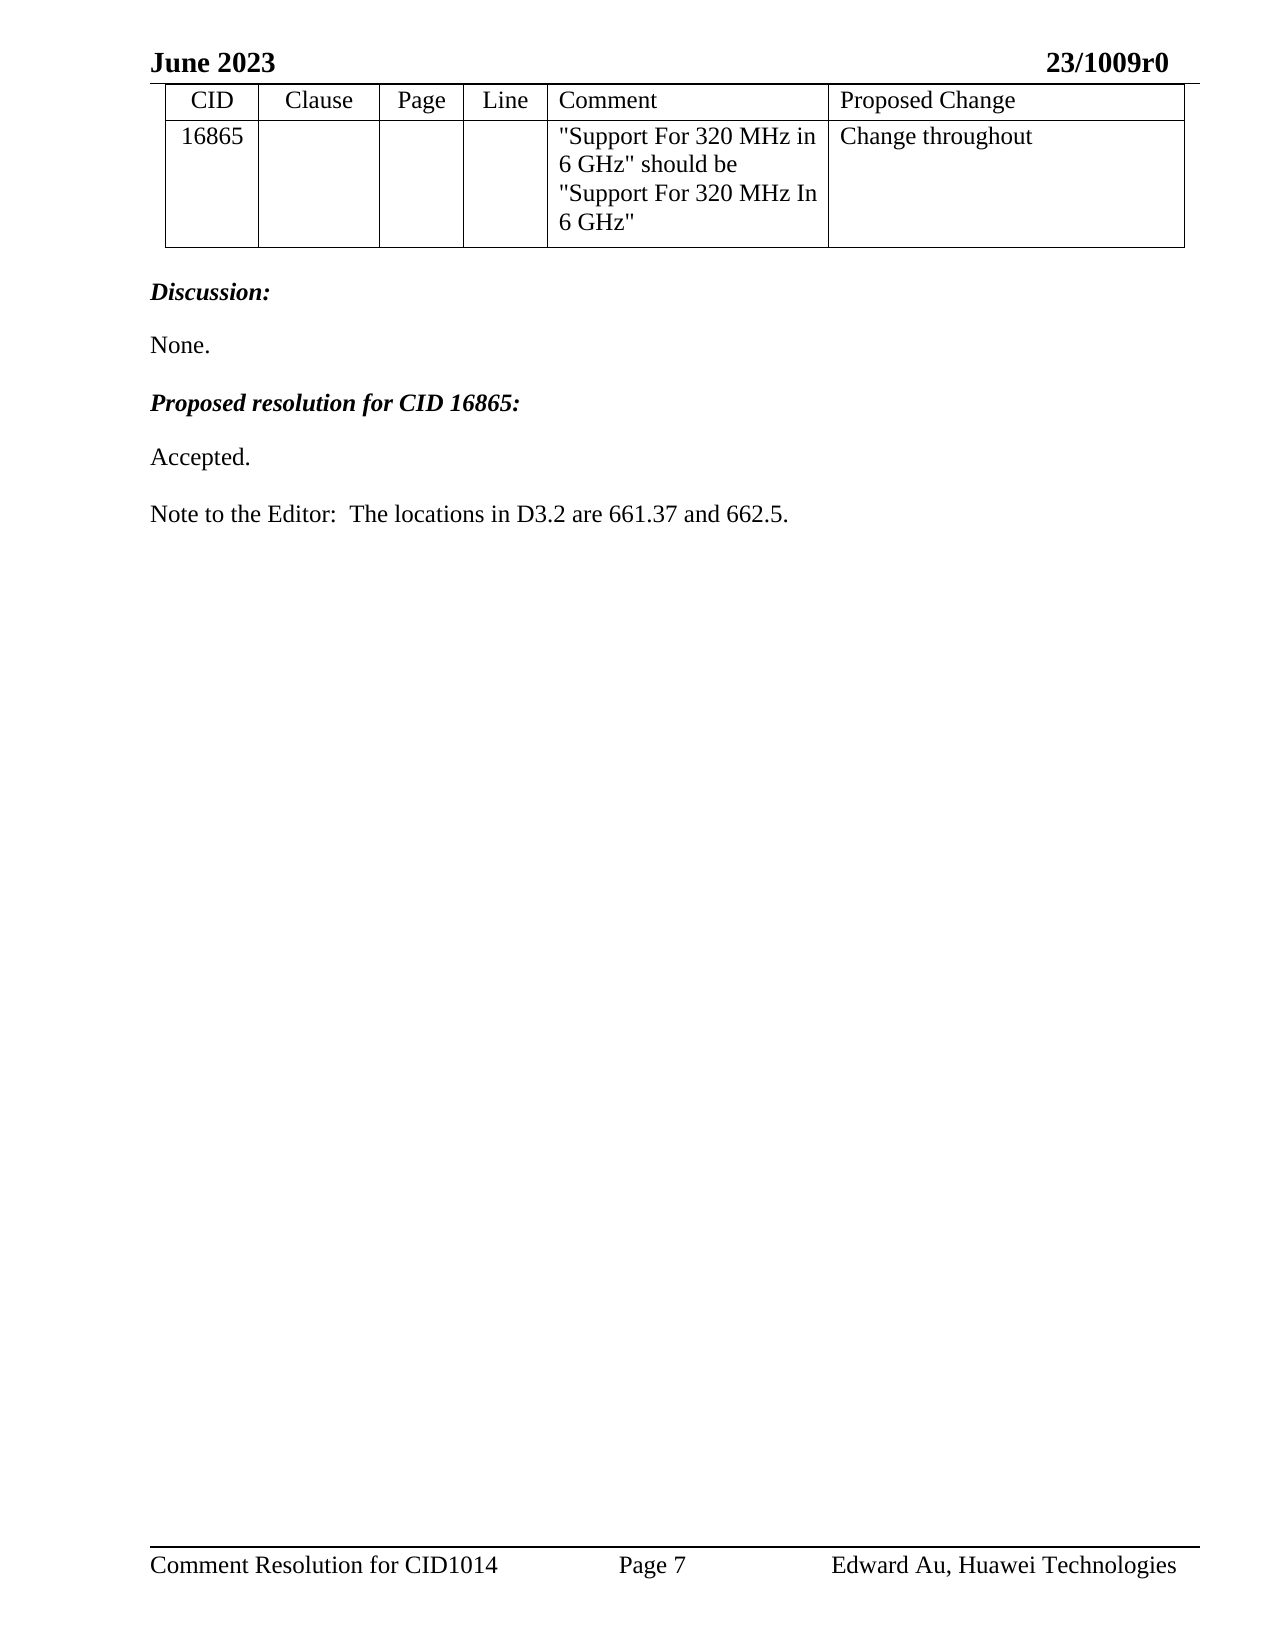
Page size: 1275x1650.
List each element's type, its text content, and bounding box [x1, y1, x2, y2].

table_cell [464, 121, 547, 247]
table_cell "Support For 320 MHz in 6 GHz" should be "Support For 320 MHz In 6 GHz" [548, 121, 828, 247]
table_cell 16865 [166, 121, 258, 247]
text Accepted. [150, 442, 1200, 471]
text Proposed resolution for CID 16865: [150, 388, 1200, 417]
table_header Page [380, 85, 463, 120]
table_cell [380, 121, 463, 247]
table_header Comment [548, 85, 828, 120]
text Note to the Editor: The locations in D3.2 are 661.37 and 662.5. [150, 499, 1200, 528]
table_header Line [464, 85, 547, 120]
text None. [150, 331, 1200, 359]
table_header CID [166, 85, 258, 120]
table_cell [259, 121, 379, 247]
table_cell Change throughout [829, 121, 1184, 247]
table_header Proposed Change [829, 85, 1184, 120]
text Discussion: [150, 277, 1200, 306]
table_header Clause [259, 85, 379, 120]
